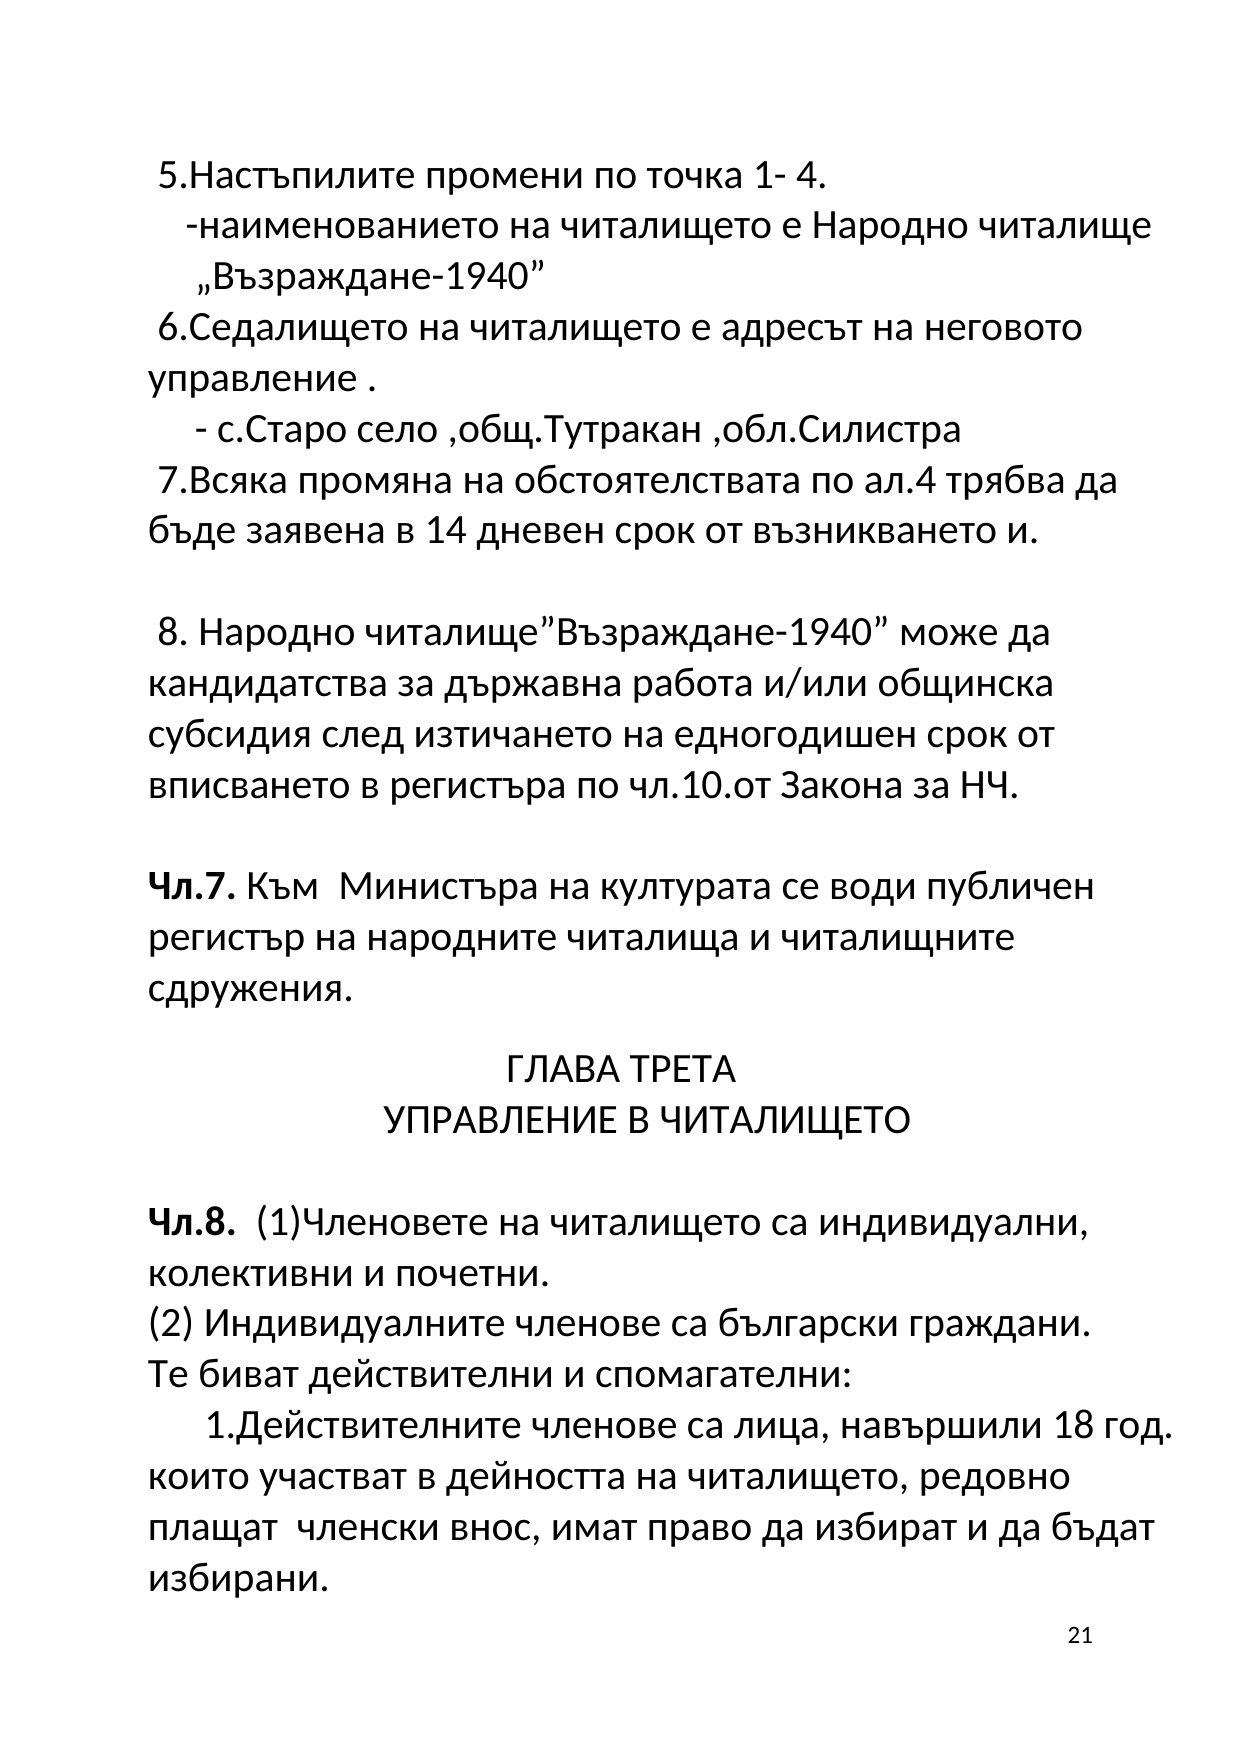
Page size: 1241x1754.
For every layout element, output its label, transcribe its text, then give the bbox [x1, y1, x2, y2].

text (2) Индивидуалните членове са български граждани. [148, 1296, 1181, 1347]
text УПРАВЛЕНИЕ В ЧИТАЛИЩЕТО [148, 1093, 1181, 1144]
text „Възраждане-1940” [148, 249, 1181, 300]
text ГЛАВА ТРЕТА [148, 1042, 1181, 1093]
text -наименованието на читалището е Народно читалище [148, 198, 1181, 249]
text 7.Всяка промяна на обстоятелствата по ал.4 трябва да бъде заявена в 14 дневен срок от възникването и. [148, 453, 1181, 554]
text 1.Действителните членове са лица, навършили 18 год. [148, 1398, 1181, 1449]
text Чл.8. (1)Членовете на читалището са индивидуални, [148, 1195, 1181, 1246]
text 8. Народно читалище”Възраждане-1940” може да кандидатства за държавна работа и/или общинска субсидия след изтичането на едногодишен срок от [148, 605, 1181, 758]
text Чл.7. Към Министъра на културата се води публичен регистър на народните читалища и читалищните сдружения. [148, 859, 1181, 1012]
text 6.Седалището на читалището е адресът на неговото управление . [148, 300, 1181, 402]
text вписването в регистъра по чл.10.от Закона за НЧ. [148, 758, 1181, 808]
text колективни и почетни. [148, 1246, 1181, 1296]
text - с.Старо село ,общ.Тутракан ,обл.Силистра [148, 402, 1181, 453]
text които участват в дейността на читалището, редовно плащат членски внос, имат право да избират и да бъдат избирани. [148, 1449, 1181, 1601]
text Те биват действителни и спомагателни: [148, 1347, 1181, 1398]
text 5.Настъпилите промени по точка 1- 4. [148, 148, 1181, 198]
